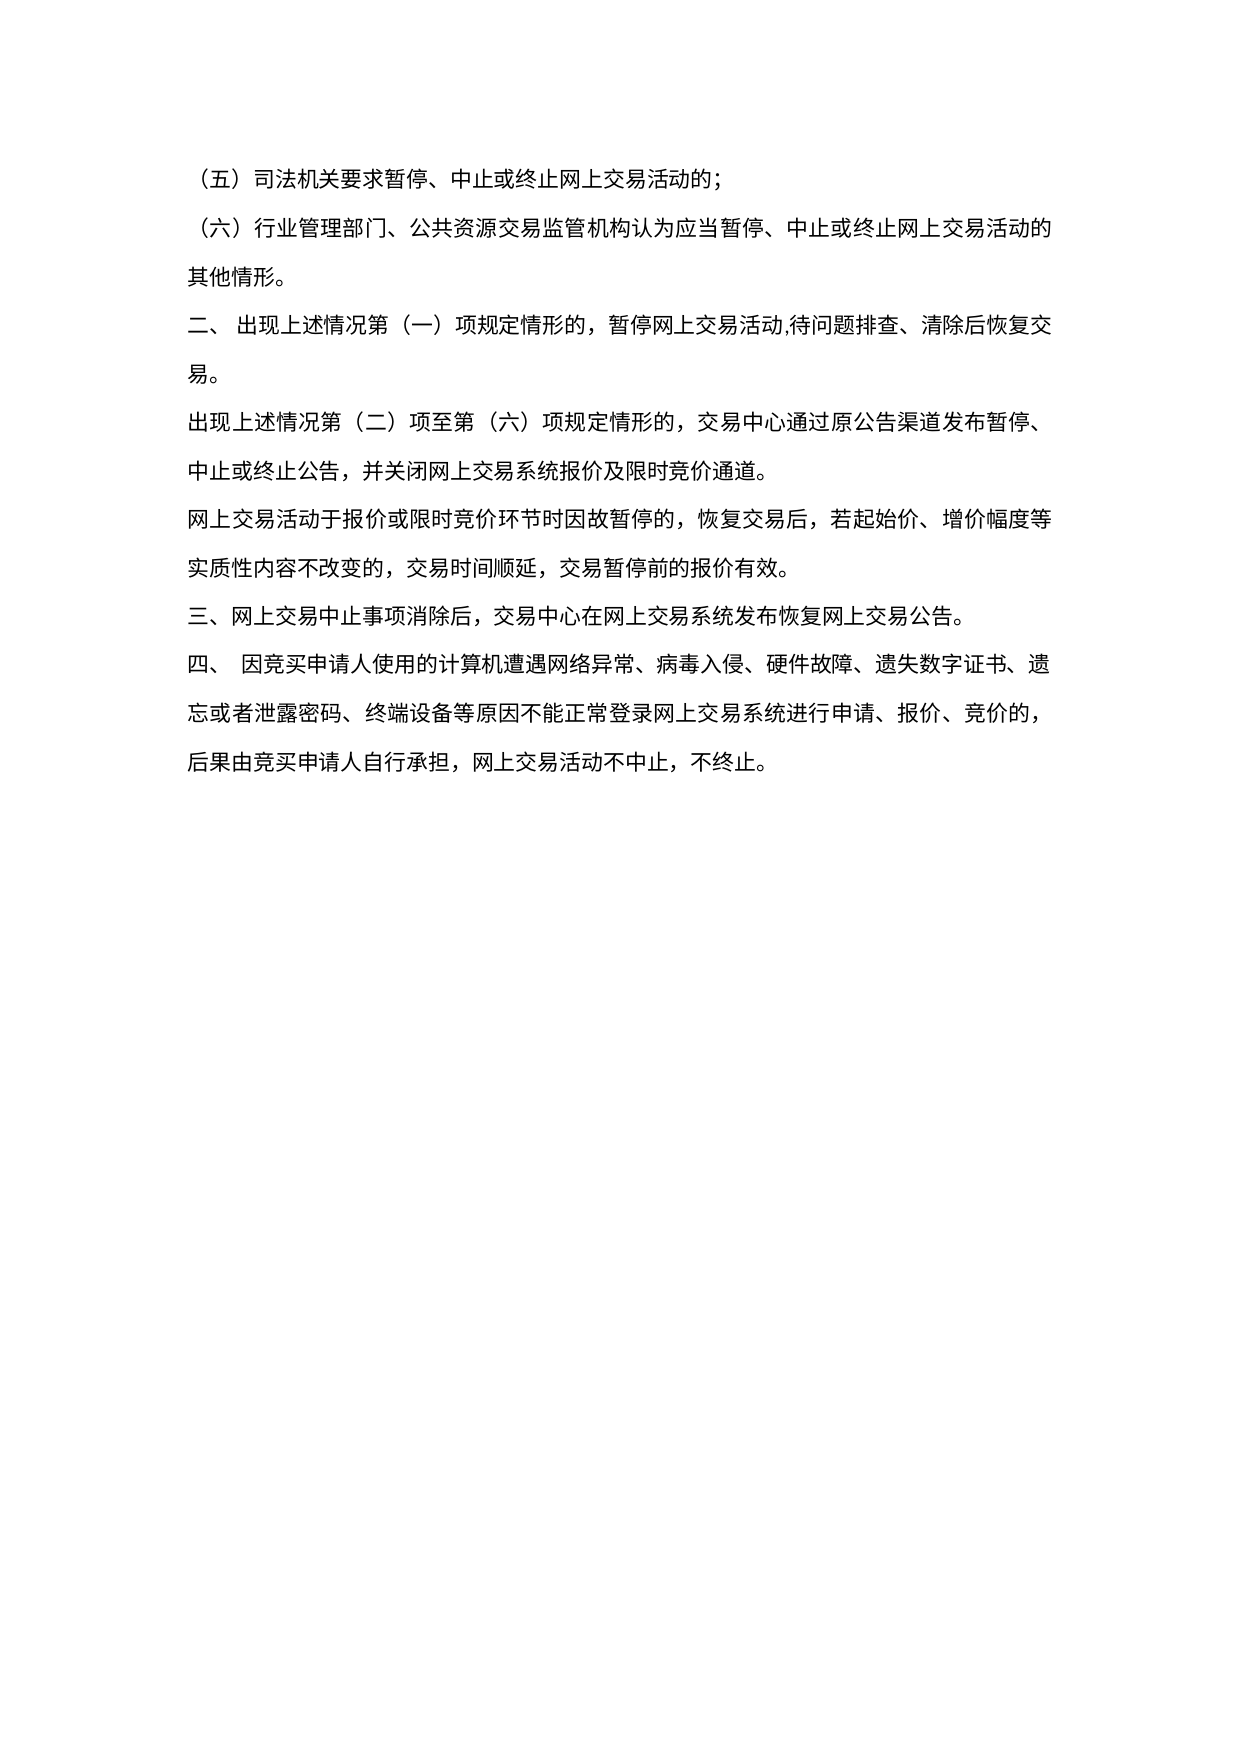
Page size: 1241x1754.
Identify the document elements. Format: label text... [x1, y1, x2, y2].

text （五）司法机关要求暂停、中止或终止网上交易活动的； [187, 162, 1053, 194]
text 网上交易活动于报价或限时竞价环节时因故暂停的，恢复交易后，若起始价、增价幅度等实质性内容不改变的，交易时间顺延，交易暂停前的报价有效。 [187, 502, 1053, 583]
text 四、 因竞买申请人使用的计算机遭遇网络异常、病毒入侵、硬件故障、遗失数字证书、遗忘或者泄露密码、终端设备等原因不能正常登录网上交易系统进行申请、报价、竞价的，后果由竞买申请人自行承担，网上交易活动不中止，不终止。 [187, 647, 1053, 777]
text （六）行业管理部门、公共资源交易监管机构认为应当暂停、中止或终止网上交易活动的其他情形。 [187, 210, 1053, 292]
text 出现上述情况第（二）项至第（六）项规定情形的，交易中心通过原公告渠道发布暂停、中止或终止公告，并关闭网上交易系统报价及限时竞价通道。 [187, 404, 1053, 486]
text 三、网上交易中止事项消除后，交易中心在网上交易系统发布恢复网上交易公告。 [187, 599, 1053, 631]
text 二、 出现上述情况第（一）项规定情形的，暂停网上交易活动,待问题排查、清除后恢复交易。 [187, 307, 1053, 389]
